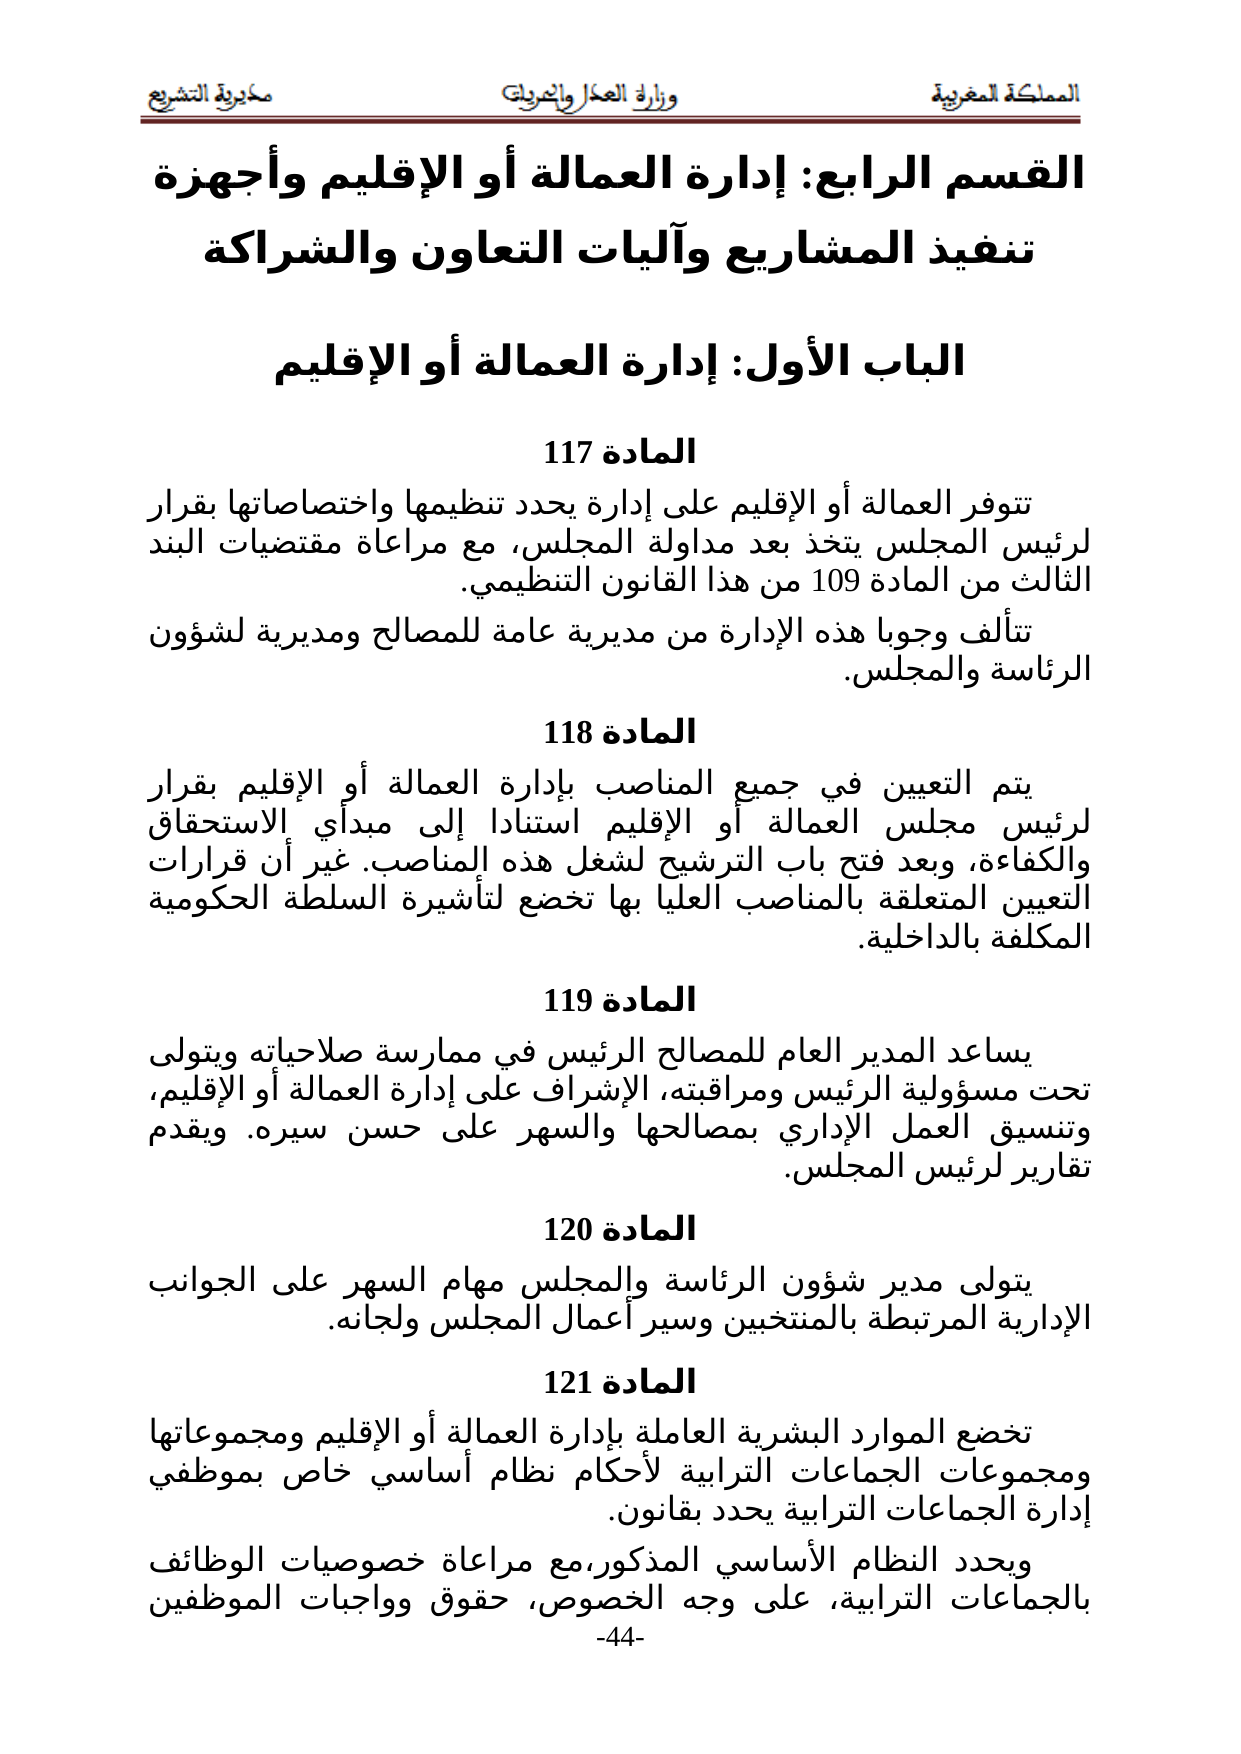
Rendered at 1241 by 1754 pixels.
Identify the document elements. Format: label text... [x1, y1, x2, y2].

text يساعد المدير العام للمصالح الرئيس في ممارسة صلاحياته ويتولى تحت مسؤولية الرئيس ومراقبته، الإشراف على إدارة العمالة أو الإقليم، وتنسيق العمل الإداري بمصالحها والسهر على حسن سيره. ويقدم تقارير لرئيس المجلس. [148, 1031, 1093, 1184]
text المادة 121 [148, 1362, 1093, 1400]
text تتوفر العمالة أو الإقليم على إدارة يحدد تنظيمها واختصاصاتها بقرار لرئيس المجلس يتخذ بعد مداولة المجلس، مع مراعاة مقتضيات البند الثالث من المادة 109 من هذا القانون التنظيمي. [148, 484, 1093, 599]
text المادة 120 [148, 1209, 1093, 1248]
text المادة 118 [148, 713, 1093, 751]
text المادة 119 [148, 980, 1093, 1019]
picture [134, 73, 1093, 132]
text تتألف وجوبا هذه الإدارة من مديرية عامة للمصالح ومديرية لشؤون الرئاسة والمجلس. [148, 611, 1093, 688]
text يتولى مدير شؤون الرئاسة والمجلس مهام السهر على الجوانب الإدارية المرتبطة بالمنتخبين وسير أعمال المجلس ولجانه. [148, 1260, 1093, 1337]
text القسم الرابع: إدارة العمالة أو الإقليم وأجهزة تنفيذ المشاريع وآليات التعاون والشراكة [148, 148, 1093, 273]
text الباب الأول: إدارة العمالة أو الإقليم [148, 336, 1093, 384]
text المادة 117 [148, 433, 1093, 471]
text يتم التعيين في جميع المناصب بإدارة العمالة أو الإقليم بقرار لرئيس مجلس العمالة أو الإقليم استنادا إلى مبدأي الاستحقاق والكفاءة، وبعد فتح باب الترشيح لشغل هذه المناصب. غير أن قرارات التعيين المتعلقة بالمناصب العليا بها تخضع لتأشيرة السلطة الحكومية المكلفة بالداخلية. [148, 764, 1093, 955]
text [148, 1540, 1093, 1617]
text تخضع الموارد البشرية العاملة بإدارة العمالة أو الإقليم ومجموعاتها ومجموعات الجماعات الترابية لأحكام نظام أساسي خاص بموظفي إدارة الجماعات الترابية يحدد بقانون. [148, 1413, 1093, 1528]
